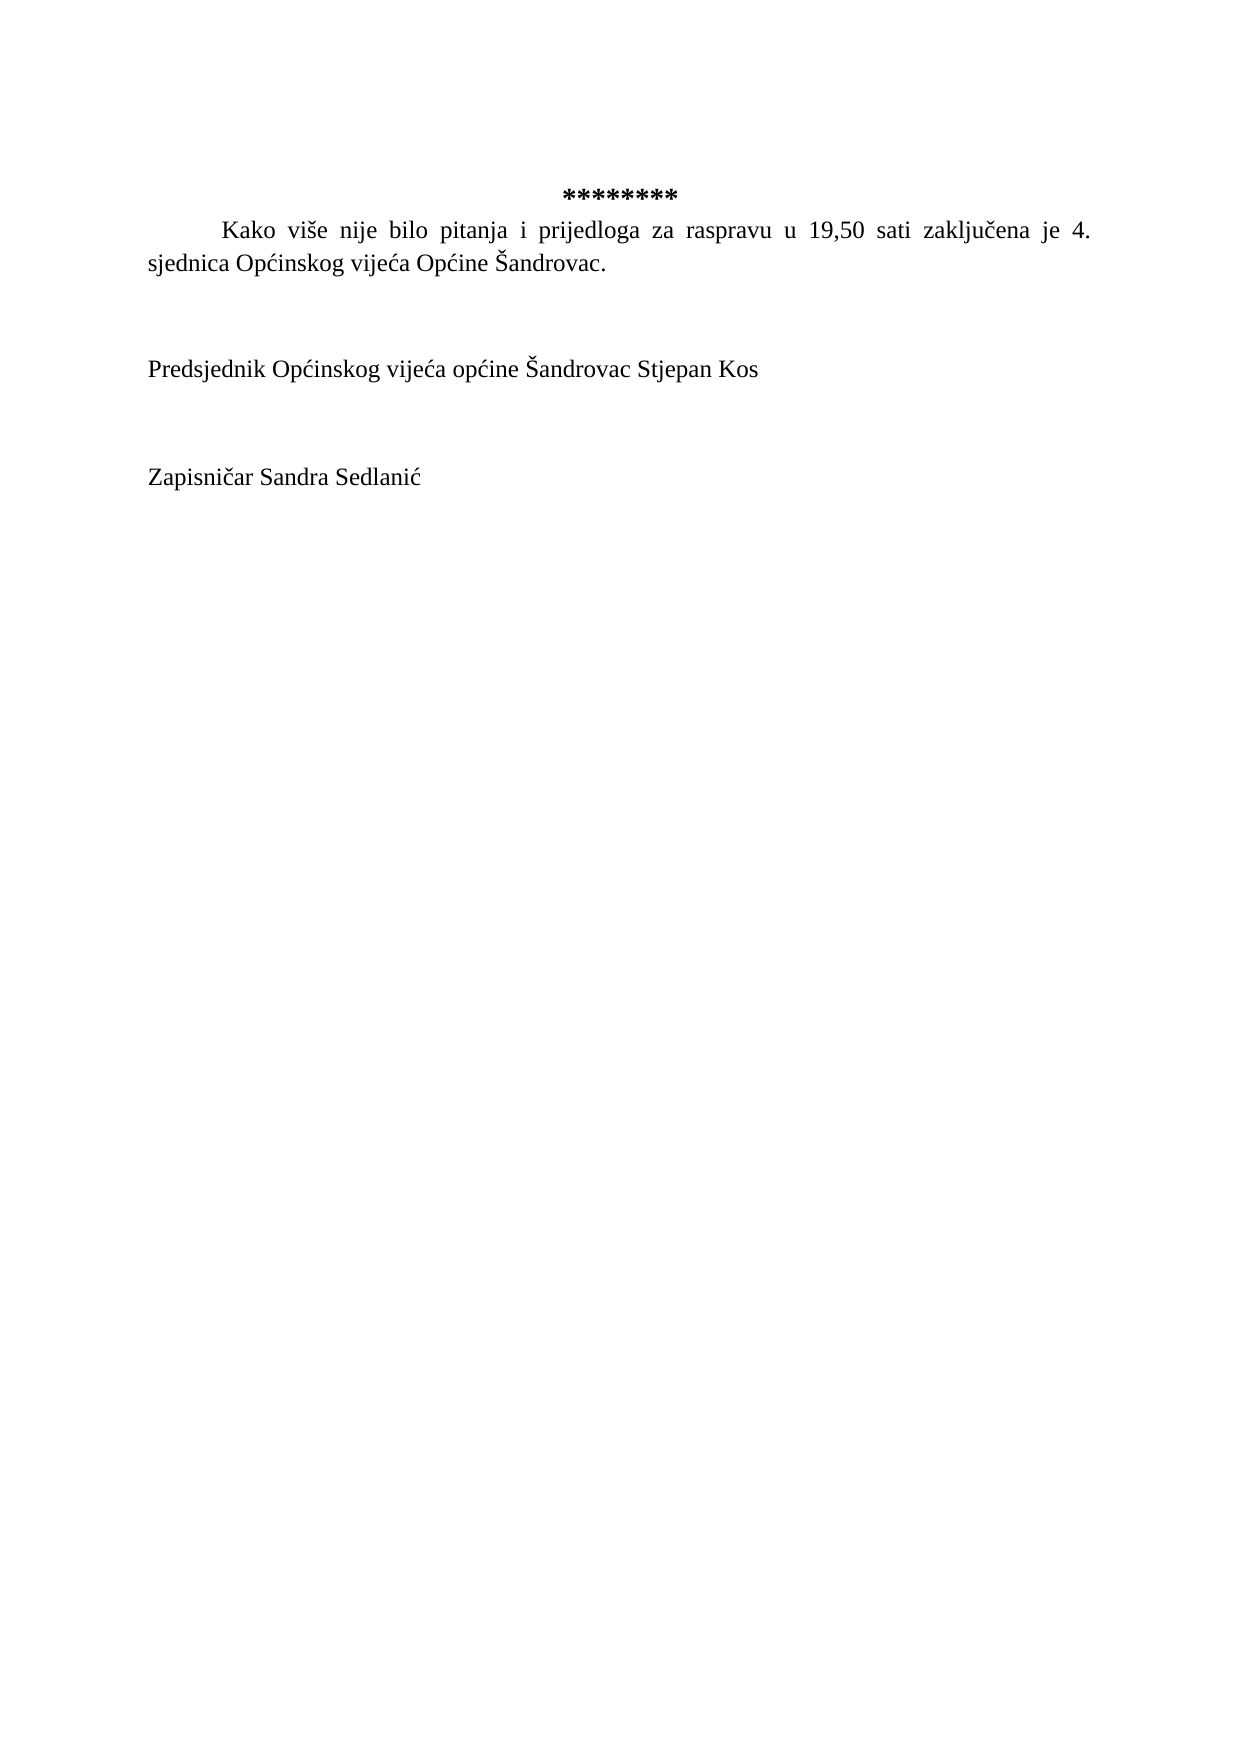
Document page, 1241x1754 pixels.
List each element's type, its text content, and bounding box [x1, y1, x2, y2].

text Zapisničar Sandra Sedlanić [148, 462, 1093, 491]
text Kako više nije bilo pitanja i prijedloga za raspravu u 19,50 sati zaključena je 4. sjednica Općinskog vijeća Općine Šandrovac. [148, 215, 1093, 276]
text Predsjednik Općinskog vijeća općine Šandrovac Stjepan Kos [148, 354, 1093, 383]
text ******** [148, 181, 1093, 215]
